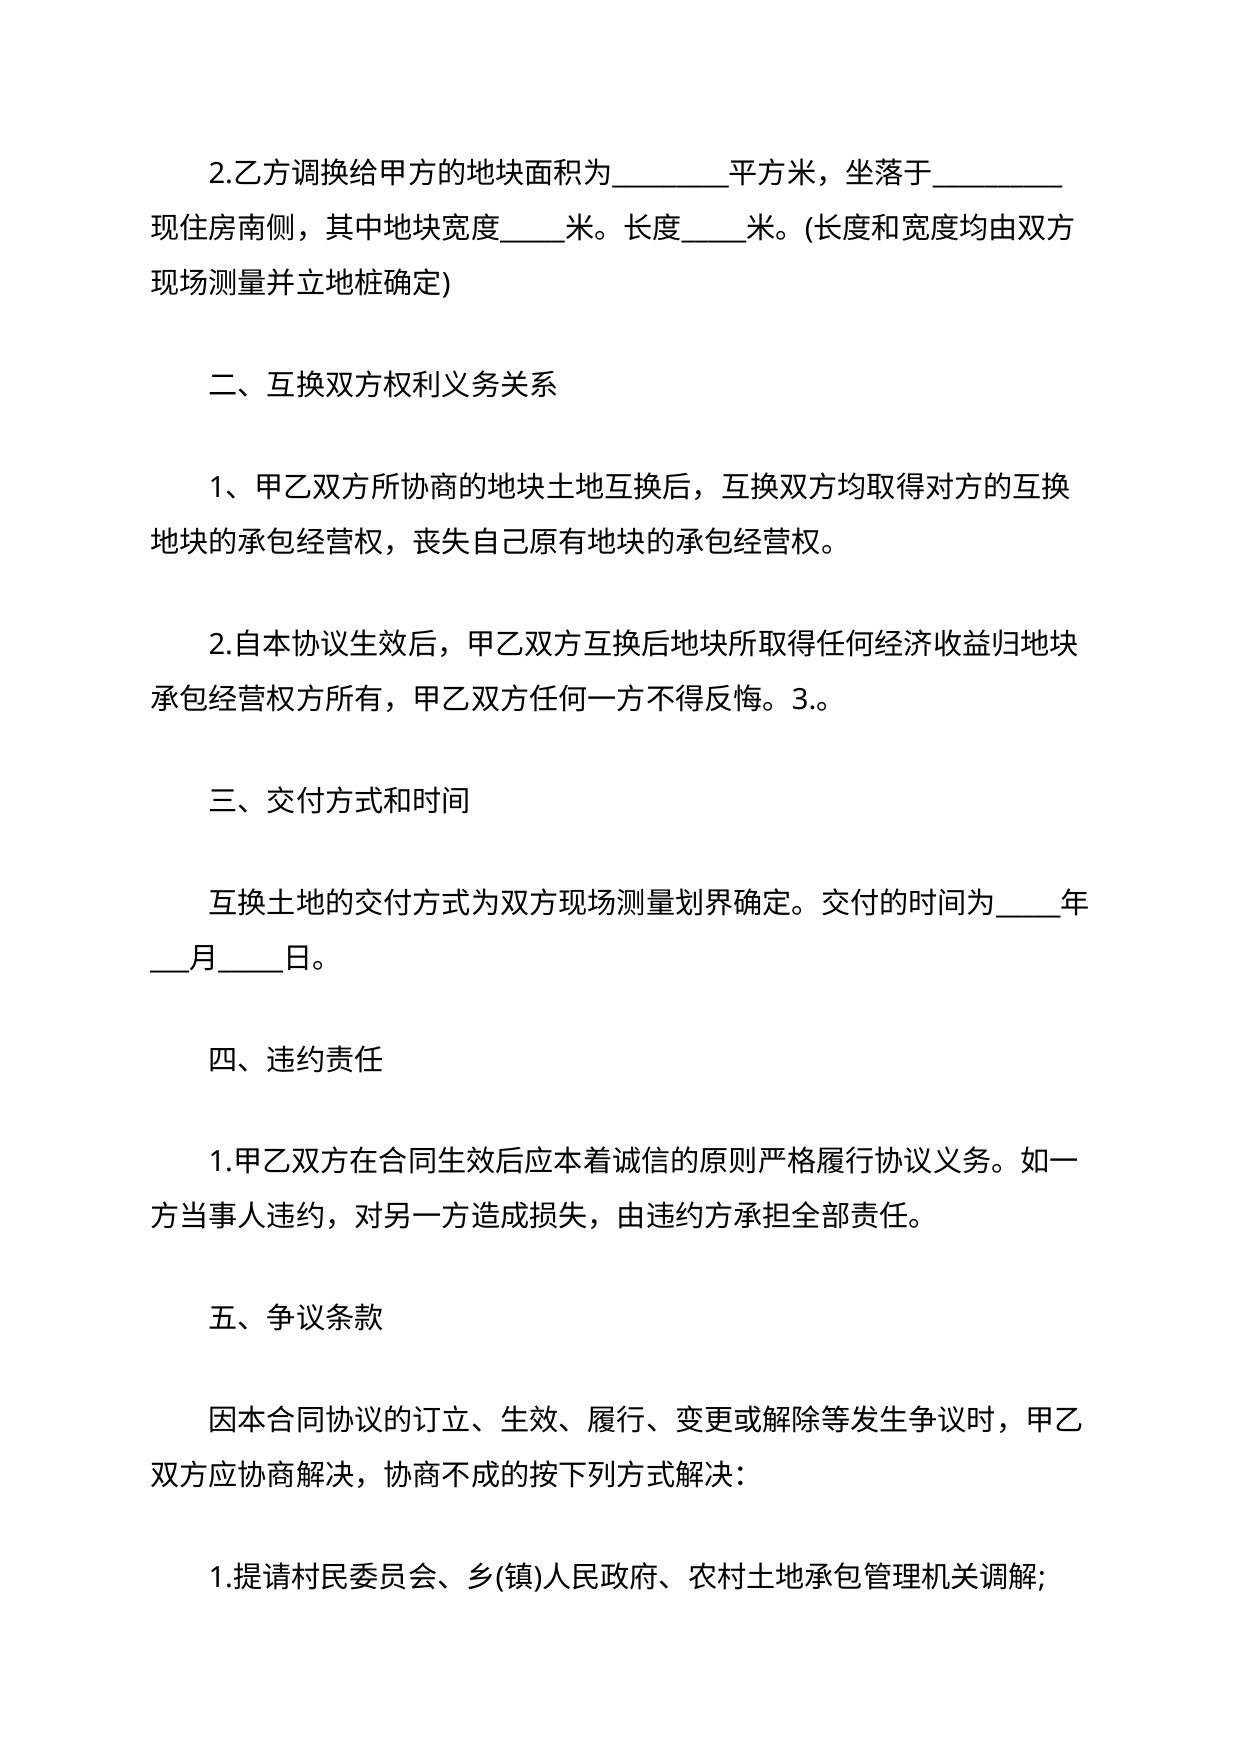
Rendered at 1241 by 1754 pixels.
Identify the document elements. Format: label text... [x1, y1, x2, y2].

text 2.乙方调换给甲方的地块面积为_________平方米，坐落于__________现住房南侧，其中地块宽度_____米。长度_____米。(长度和宽度均由双方现场测量并立地桩确定) [150, 150, 1090, 302]
text 1.提请村民委员会、乡(镇)人民政府、农村土地承包管理机关调解; [150, 1553, 1090, 1596]
text 1、甲乙双方所协商的地块土地互换后，互换双方均取得对方的互换地块的承包经营权，丧失自己原有地块的承包经营权。 [150, 464, 1090, 561]
text 因本合同协议的订立、生效、履行、变更或解除等发生争议时，甲乙双方应协商解决，协商不成的按下列方式解决： [150, 1397, 1090, 1494]
text 2.自本协议生效后，甲乙双方互换后地块所取得任何经济收益归地块承包经营权方所有，甲乙双方任何一方不得反悔。3.。 [150, 621, 1090, 718]
text 三、交付方式和时间 [150, 777, 1090, 820]
text 二、互换双方权利义务关系 [150, 362, 1090, 404]
text 1.甲乙双方在合同生效后应本着诚信的原则严格履行协议义务。如一方当事人违约，对另一方造成损失，由违约方承担全部责任。 [150, 1138, 1090, 1235]
text 四、违约责任 [150, 1036, 1090, 1078]
text 互换土地的交付方式为双方现场测量划界确定。交付的时间为_____年___月_____日。 [150, 879, 1090, 977]
text 五、争议条款 [150, 1295, 1090, 1337]
